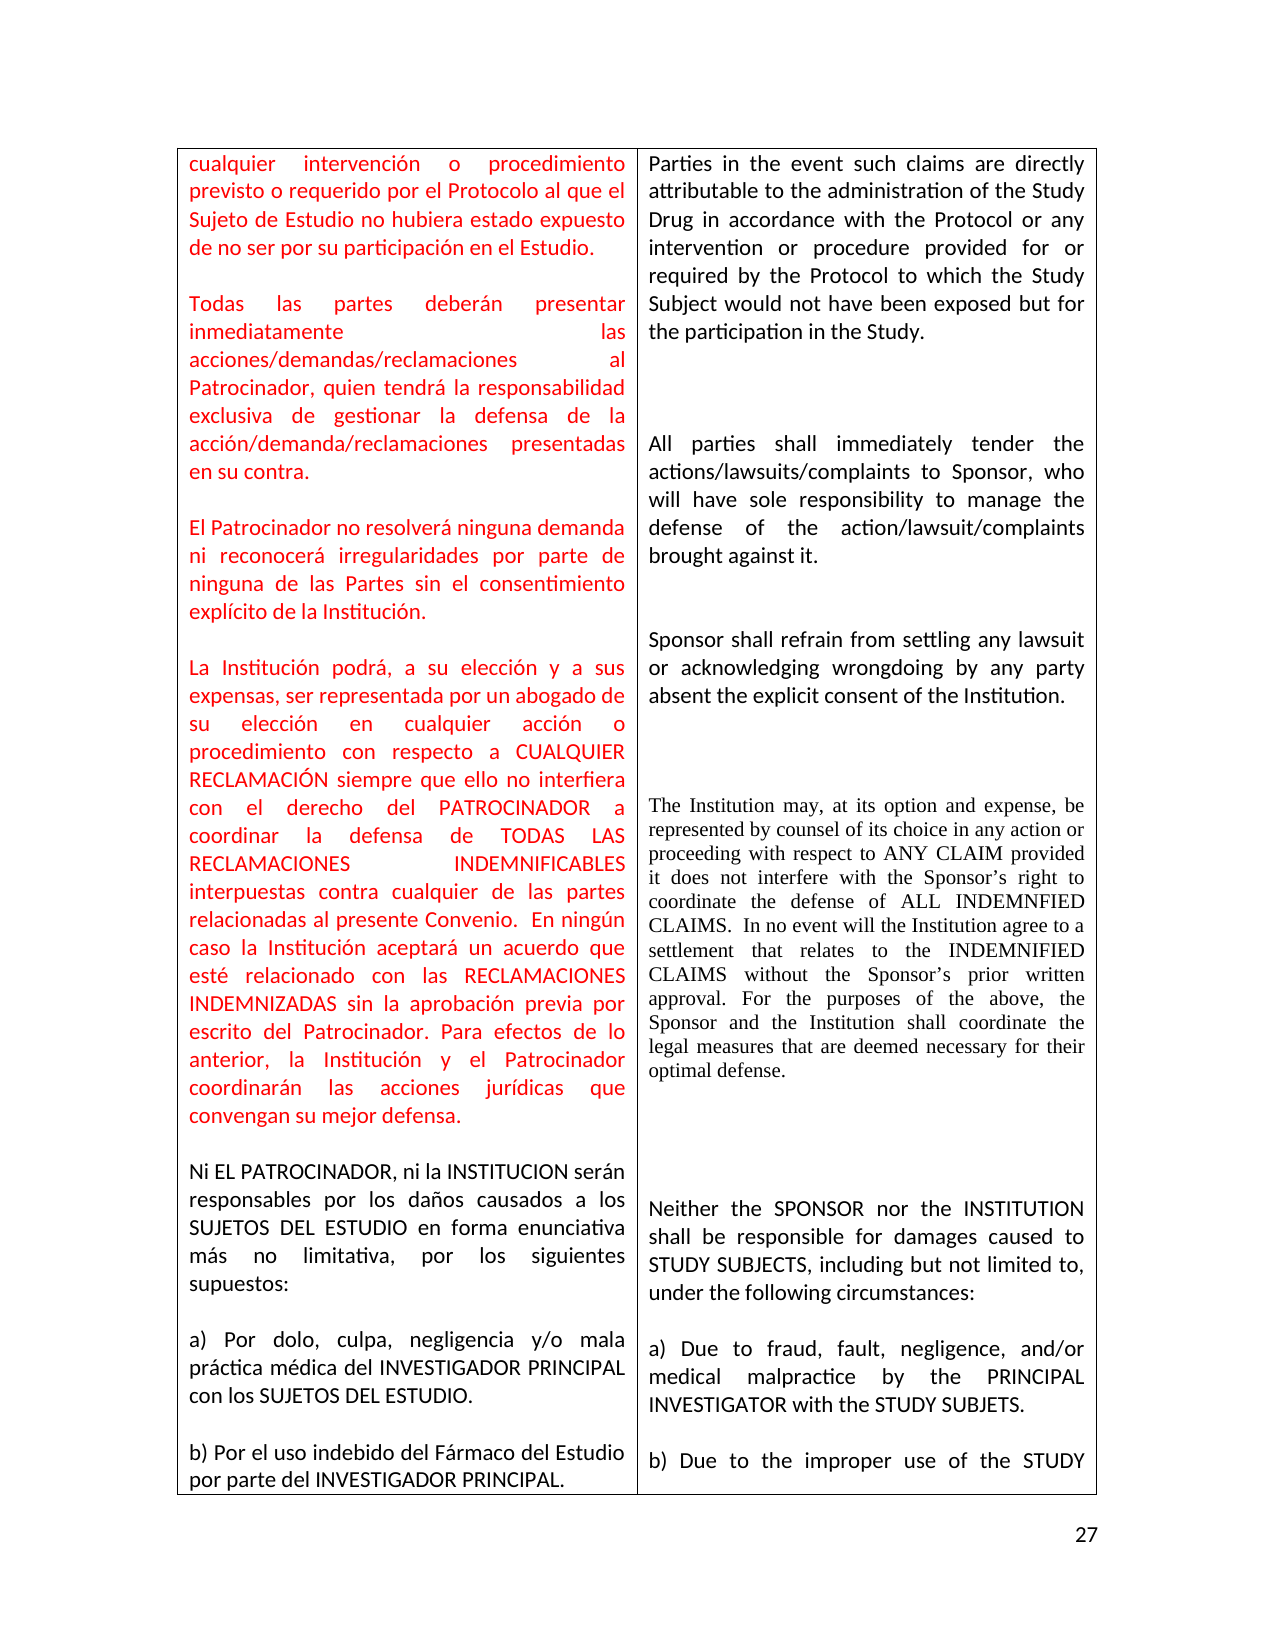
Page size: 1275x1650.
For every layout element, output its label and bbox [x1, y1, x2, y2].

table_cell [638, 149, 1096, 1494]
table_cell [178, 149, 637, 1494]
